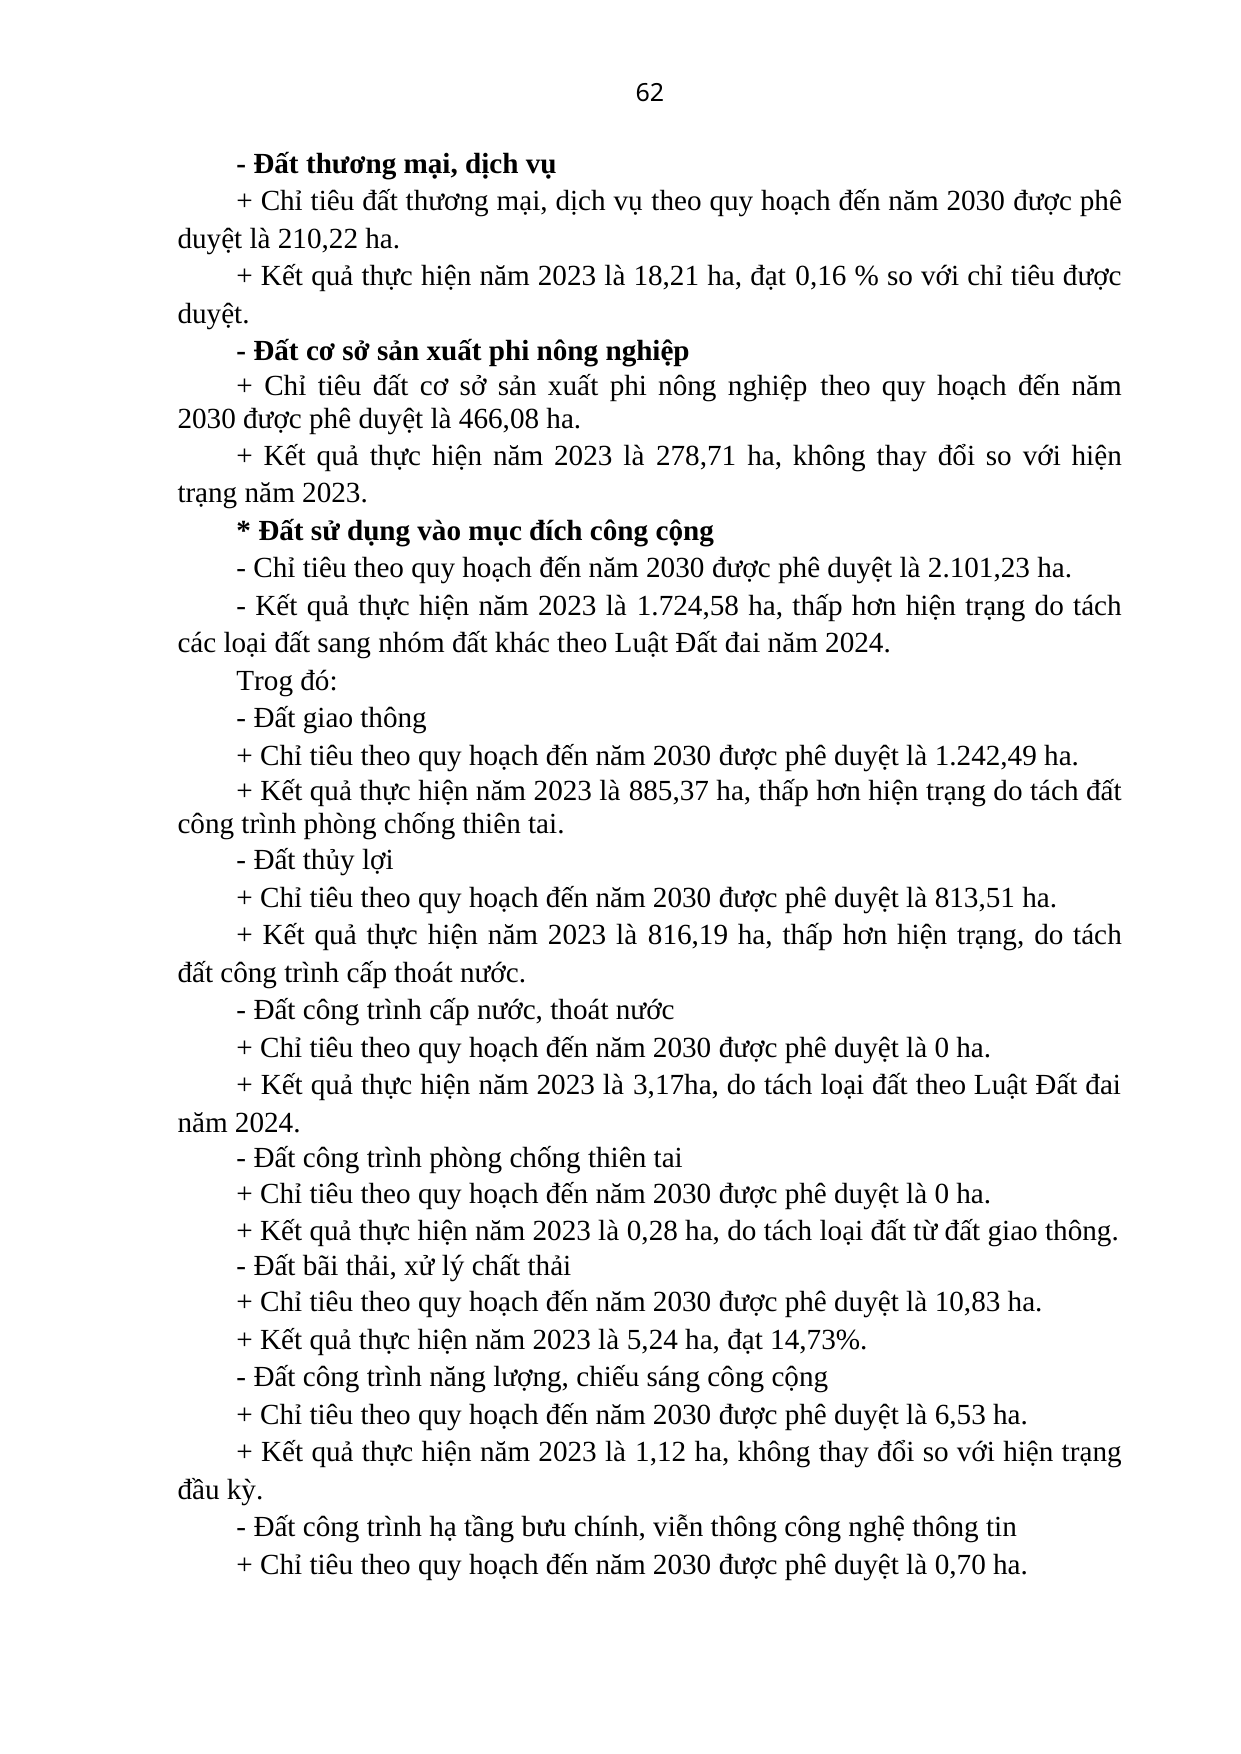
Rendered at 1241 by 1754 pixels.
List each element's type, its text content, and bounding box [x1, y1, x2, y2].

text + Chỉ tiêu theo quy hoạch đến năm 2030 được phê duyệt là 10,83 ha. [177, 1282, 1122, 1319]
text + Chỉ tiêu đất cơ sở sản xuất phi nông nghiệp theo quy hoạch đến năm 2030 được phê duyệt là 466,08 ha. [177, 368, 1122, 435]
text + Chỉ tiêu theo quy hoạch đến năm 2030 được phê duyệt là 0 ha. [177, 1027, 1122, 1065]
text - Đất công trình hạ tầng bưu chính, viễn thông công nghệ thông tin [177, 1507, 1122, 1544]
text + Kết quả thực hiện năm 2023 là 18,21 ha, đạt 0,16 % so với chỉ tiêu được duyệt. [177, 256, 1122, 331]
text - Đất thương mại, dịch vụ [177, 143, 1122, 181]
text + Kết quả thực hiện năm 2023 là 885,37 ha, thấp hơn hiện trạng do tách đất công trình phòng chống thiên tai. [177, 773, 1122, 840]
text - Đất cơ sở sản xuất phi nông nghiệp [177, 331, 1122, 368]
text + Chỉ tiêu theo quy hoạch đến năm 2030 được phê duyệt là 0,70 ha. [177, 1544, 1122, 1582]
text + Kết quả thực hiện năm 2023 là 3,17ha, do tách loại đất theo Luật Đất đai năm 2024. [177, 1065, 1122, 1140]
text + Chỉ tiêu theo quy hoạch đến năm 2030 được phê duyệt là 0 ha. [177, 1173, 1122, 1211]
text + Kết quả thực hiện năm 2023 là 0,28 ha, do tách loại đất từ đất giao thông. [177, 1211, 1122, 1248]
text - Đất thủy lợi [177, 840, 1122, 877]
text - Đất công trình phòng chống thiên tai [177, 1140, 1122, 1173]
text * Đất sử dụng vào mục đích công cộng [177, 510, 1122, 548]
text - Kết quả thực hiện năm 2023 là 1.724,58 ha, thấp hơn hiện trạng do tách các loại đất sang nhóm đất khác theo Luật Đất đai năm 2024. [177, 585, 1122, 660]
text + Chỉ tiêu đất thương mại, dịch vụ theo quy hoạch đến năm 2030 được phê duyệt là 210,22 ha. [177, 181, 1122, 256]
text + Chỉ tiêu theo quy hoạch đến năm 2030 được phê duyệt là 813,51 ha. [177, 877, 1122, 915]
text + Chỉ tiêu theo quy hoạch đến năm 2030 được phê duyệt là 6,53 ha. [177, 1394, 1122, 1432]
text + Kết quả thực hiện năm 2023 là 278,71 ha, không thay đổi so với hiện trạng năm 2023. [177, 435, 1122, 510]
text - Đất công trình năng lượng, chiếu sáng công cộng [177, 1357, 1122, 1394]
text + Chỉ tiêu theo quy hoạch đến năm 2030 được phê duyệt là 1.242,49 ha. [177, 735, 1122, 773]
text - Đất công trình cấp nước, thoát nước [177, 990, 1122, 1027]
text - Đất bãi thải, xử lý chất thải [177, 1248, 1122, 1282]
text + Kết quả thực hiện năm 2023 là 5,24 ha, đạt 14,73%. [177, 1319, 1122, 1357]
text - Chỉ tiêu theo quy hoạch đến năm 2030 được phê duyệt là 2.101,23 ha. [177, 548, 1122, 585]
text + Kết quả thực hiện năm 2023 là 816,19 ha, thấp hơn hiện trạng, do tách đất công trình cấp thoát nước. [177, 915, 1122, 990]
text Trog đó: [177, 660, 1122, 698]
text - Đất giao thông [177, 698, 1122, 735]
text + Kết quả thực hiện năm 2023 là 1,12 ha, không thay đổi so với hiện trạng đầu kỳ. [177, 1432, 1122, 1507]
